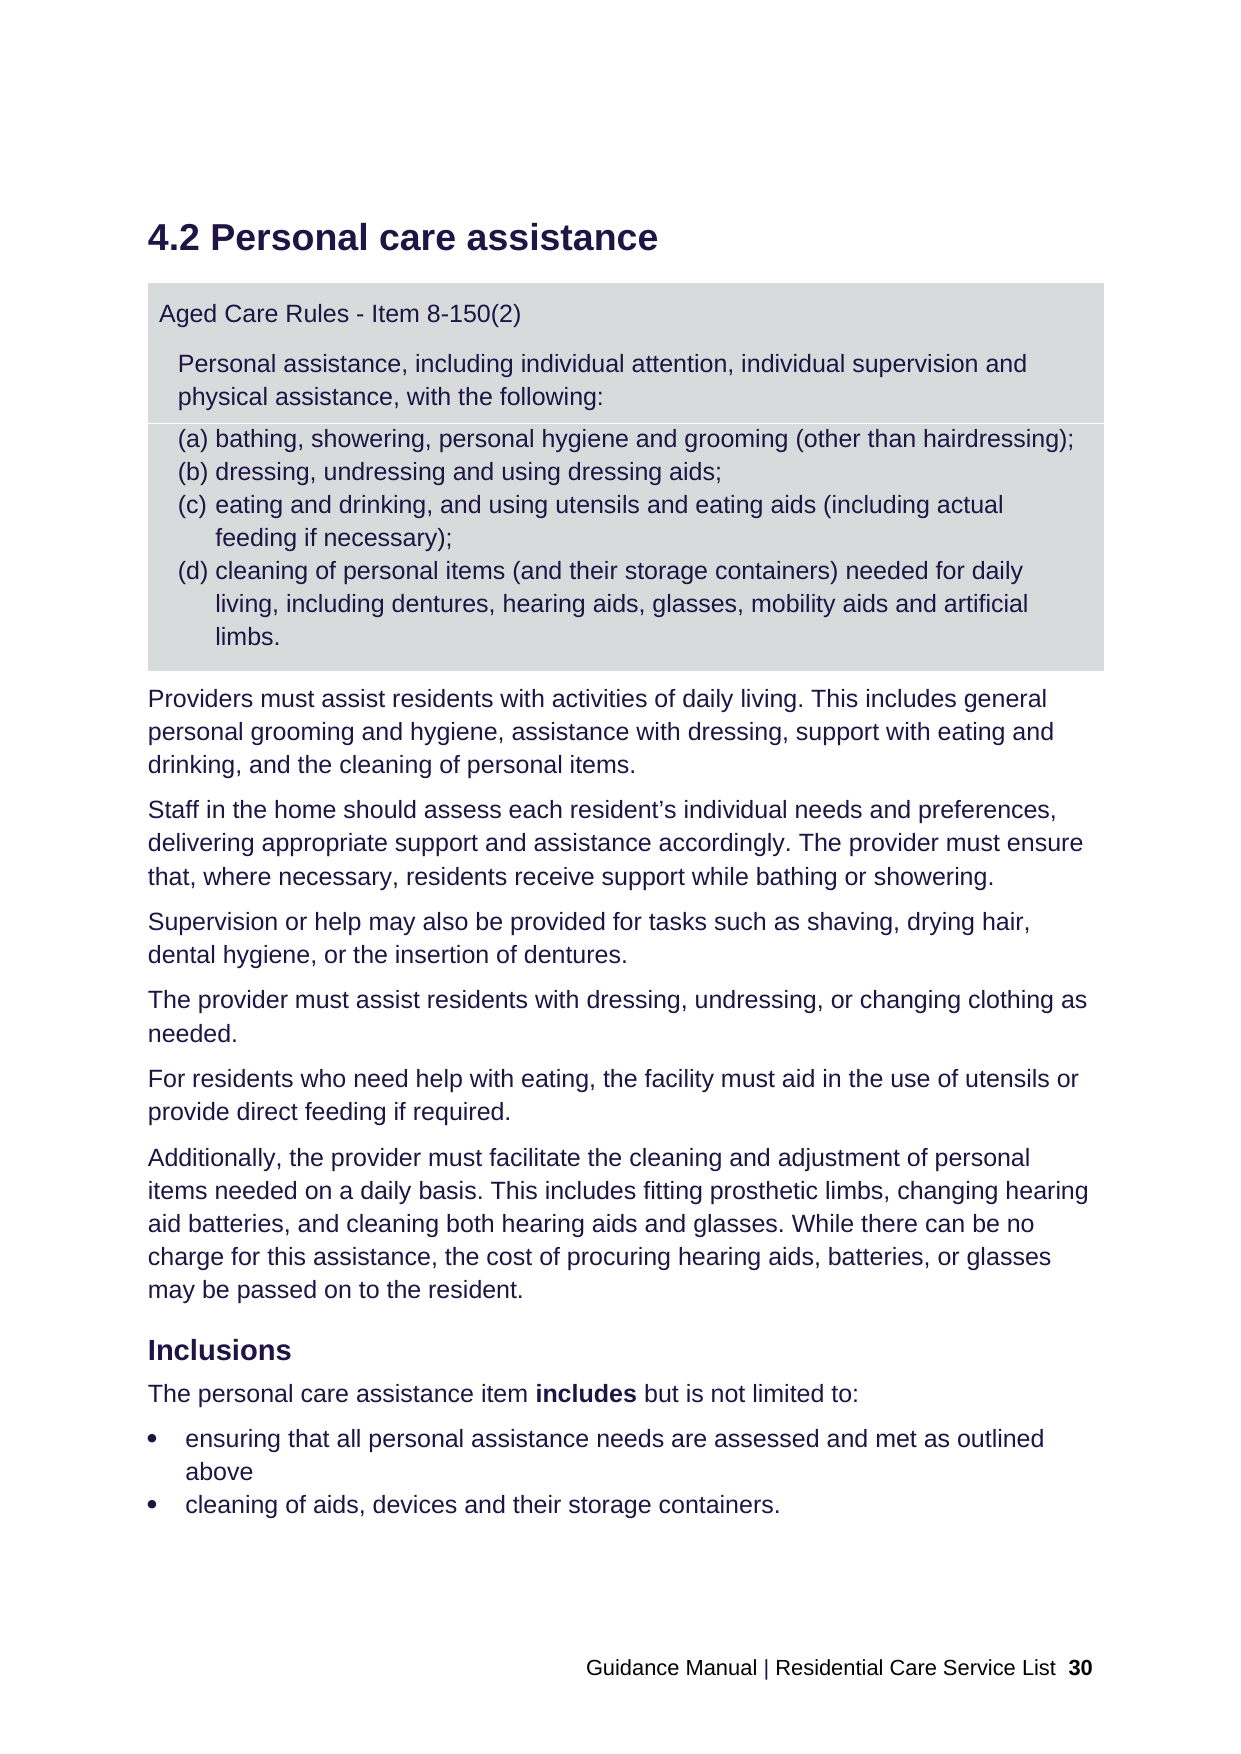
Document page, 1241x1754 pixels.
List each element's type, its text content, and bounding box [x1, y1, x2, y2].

table_cell bathing, showering, personal hygiene and grooming (other than hairdressing); dressing, undressing and using dressing aids; eating and drinking, and using utensils and eating aids (including actual feeding if necessary); cleaning of personal items (and their storage containers) needed for daily living, including dentures, hearing aids, glasses, mobility aids and artificial limbs. [148, 424, 1104, 671]
text Supervision or help may also be provided for tasks such as shaving, drying hair, dental hygiene, or the insertion of dentures. [148, 907, 1092, 969]
text The provider must assist residents with dressing, undressing, or changing clothing as needed. [148, 986, 1092, 1047]
text Providers must assist residents with activities of daily living. This includes general personal grooming and hygiene, assistance with dressing, support with eating and drinking, and the cleaning of personal items. [148, 684, 1092, 779]
table_header Aged Care Rules - Item 8-150(2) Personal assistance, including individual attention, individual supervision and physical assistance, with the following: [148, 283, 1104, 423]
list ensuring that all personal assistance needs are assessed and met as outlined above [148, 1424, 1092, 1486]
text The personal care assistance item includes but is not limited to: [148, 1379, 1092, 1407]
text Staff in the home should assess each resident’s individual needs and preferences, delivering appropriate support and assistance accordingly. The provider must ensure that, where necessary, residents receive support while bathing or showering. [148, 795, 1092, 890]
subtitle Inclusions [148, 1333, 1092, 1366]
text For residents who need help with eating, the facility must aid in the use of utensils or provide direct feeding if required. [148, 1064, 1092, 1126]
text Additionally, the provider must facilitate the cleaning and adjustment of personal items needed on a daily basis. This includes fitting prosthetic limbs, changing hearing aid batteries, and cleaning both hearing aids and glasses. While there can be no charge for this assistance, the cost of procuring hearing aids, batteries, or glasses may be passed on to the resident. [148, 1143, 1092, 1303]
list cleaning of aids, devices and their storage containers. [148, 1490, 1092, 1519]
subtitle 4.2 Personal care assistance [148, 215, 1092, 258]
